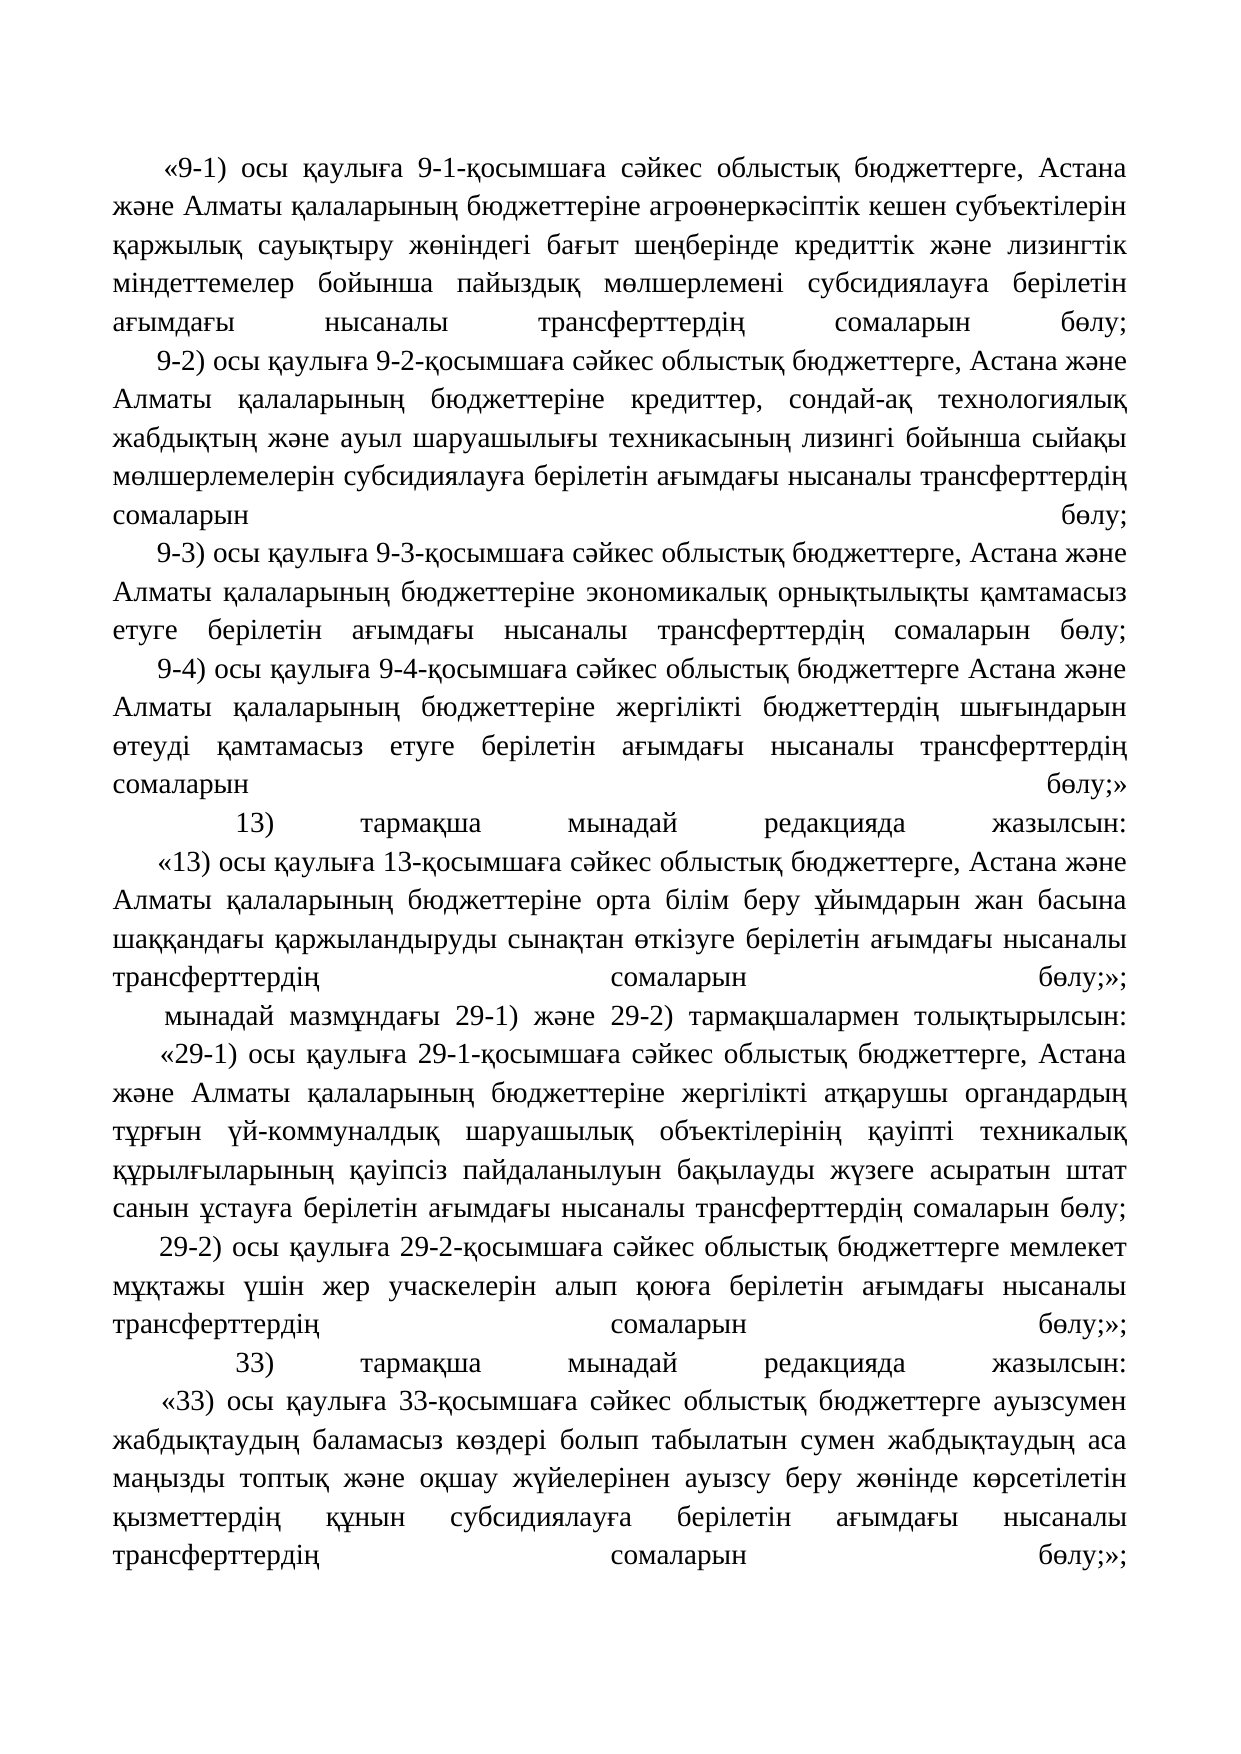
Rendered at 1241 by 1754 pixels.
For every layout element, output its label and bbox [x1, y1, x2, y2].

text [112, 150, 1128, 1571]
